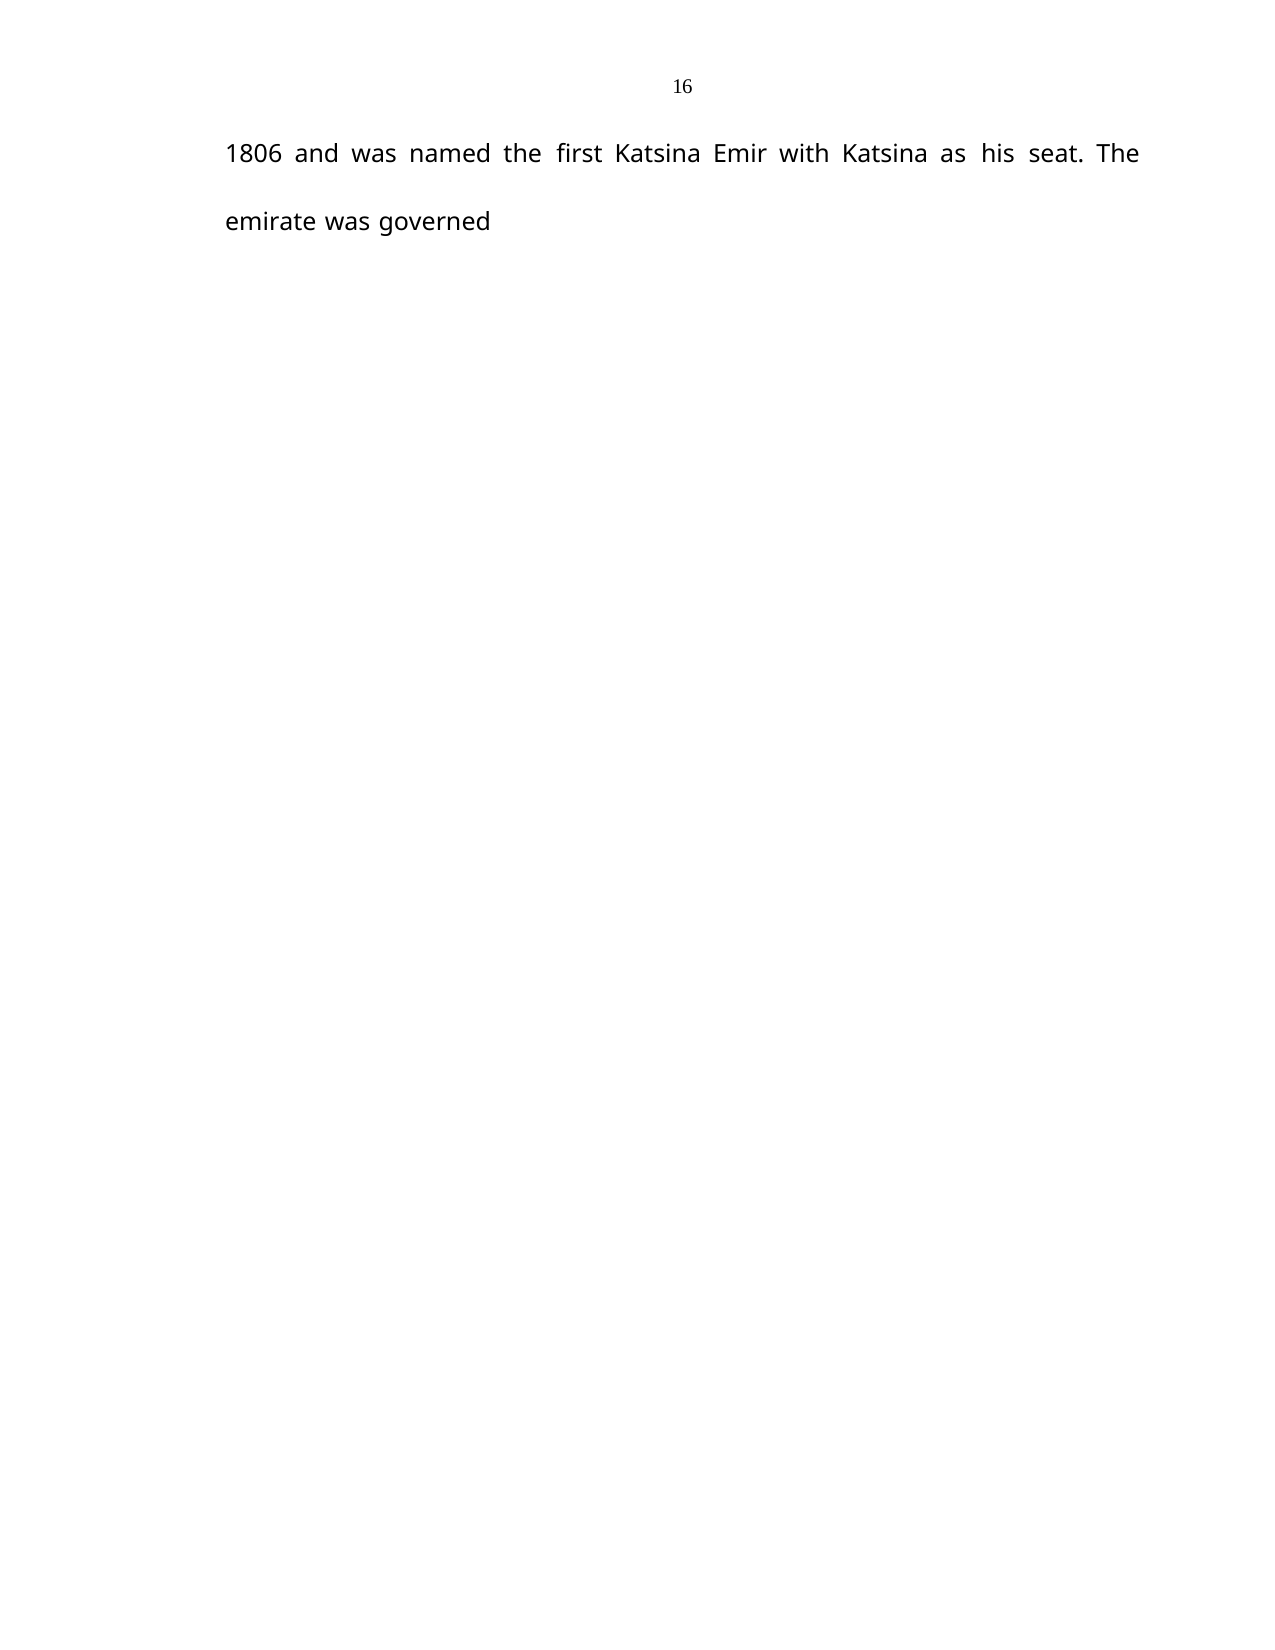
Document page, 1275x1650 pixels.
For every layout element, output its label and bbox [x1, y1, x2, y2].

text [225, 135, 1140, 238]
